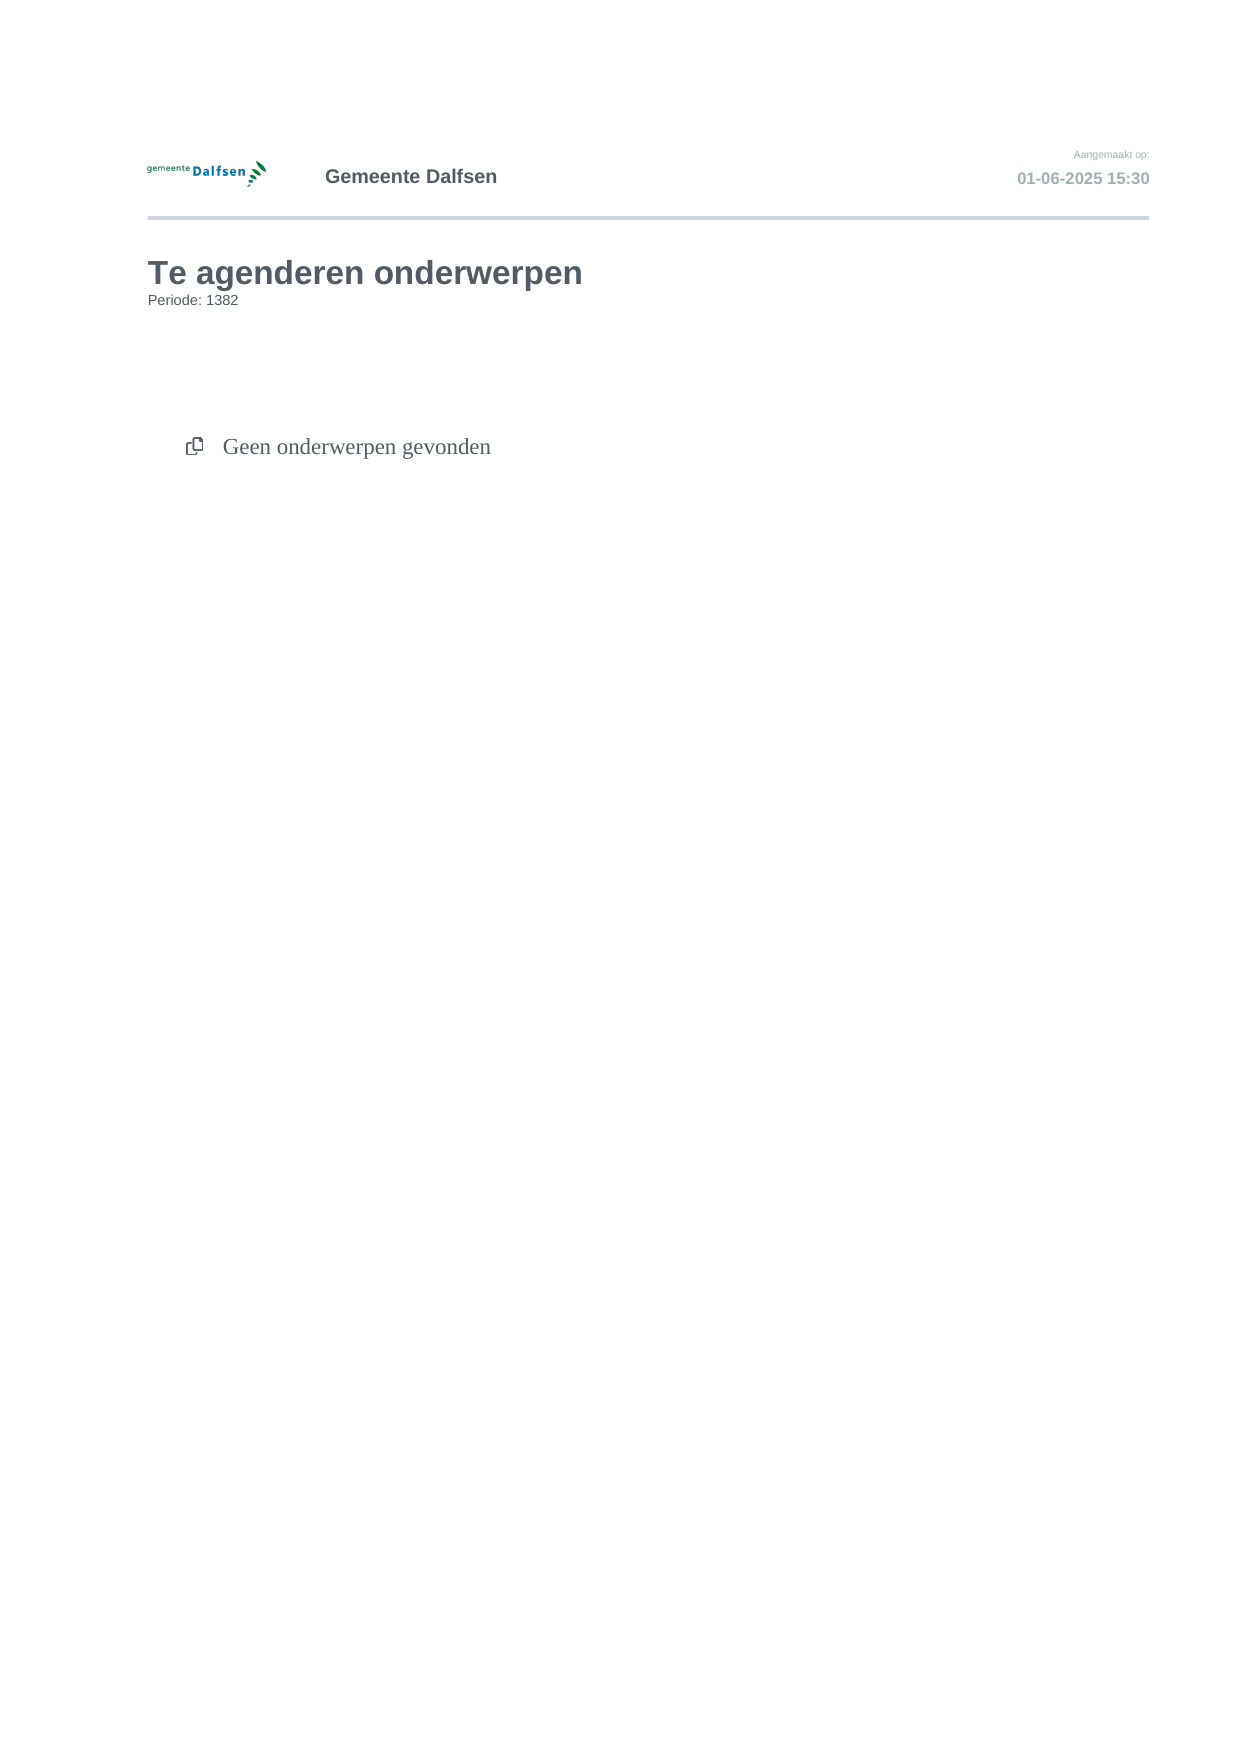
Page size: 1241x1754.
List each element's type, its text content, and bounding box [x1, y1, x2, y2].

table_header Gemeente Dalfsen [325, 148, 727, 188]
picture [186, 437, 203, 455]
table_cell 01-06-2025 15:30 [727, 161, 1149, 188]
table_cell Periode: 1382 [148, 292, 727, 325]
picture [147, 161, 266, 187]
table_header [148, 148, 325, 188]
picture [147, 216, 1150, 220]
table_header Te agenderen onderwerpen [148, 245, 727, 292]
table_header Aangemaakt op: [727, 148, 1149, 161]
list Geen onderwerpen gevonden [185, 433, 1093, 459]
